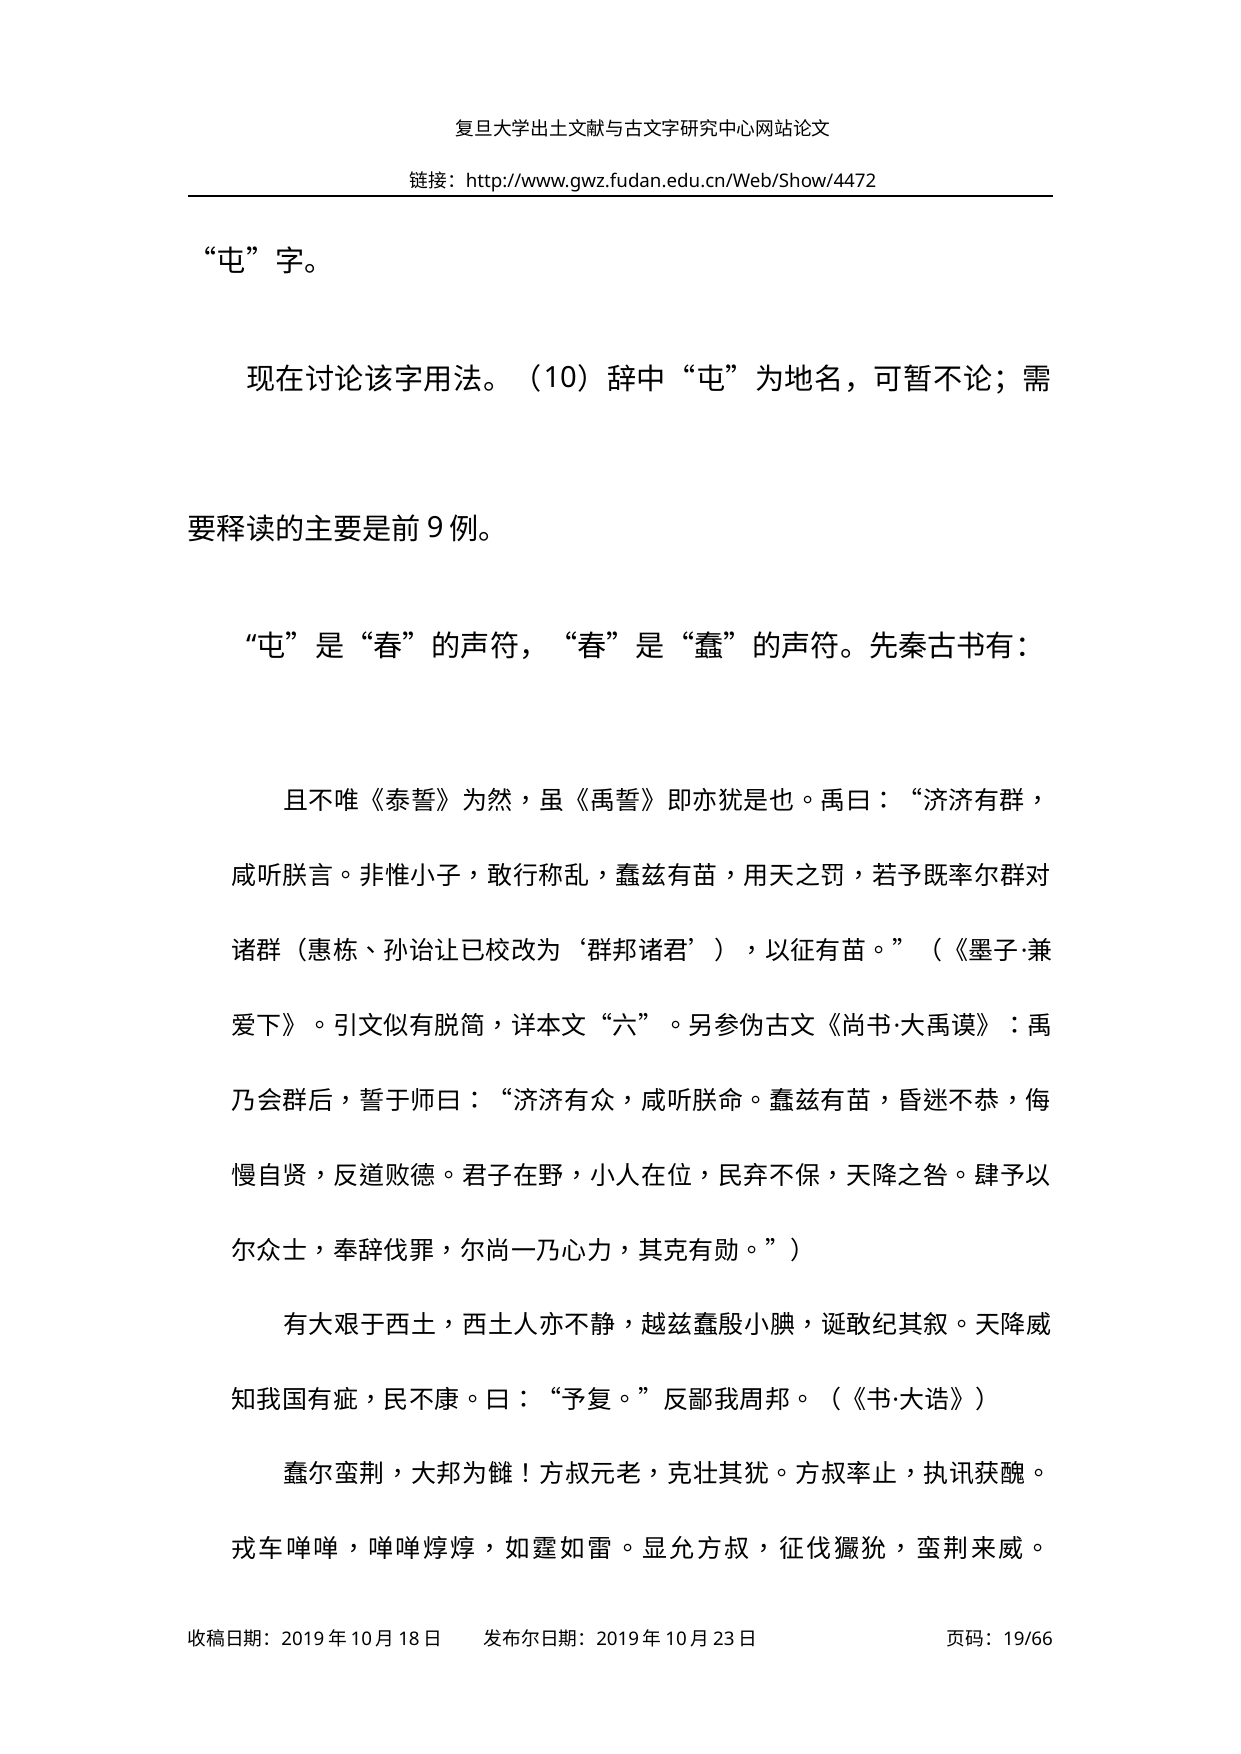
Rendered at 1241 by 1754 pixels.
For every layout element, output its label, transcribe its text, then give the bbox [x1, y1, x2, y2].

text “屯”是“春”的声符，“春”是“蠢”的声符。先秦古书有： [187, 606, 1053, 681]
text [231, 1452, 1053, 1565]
text 有大艰于西土，西土人亦不静，越兹蠢殷小腆，诞敢纪其叙。天降威，知我国有疵，民不康。曰：“予复。”反鄙我周邦。（《书·大诰》） [231, 1304, 1053, 1416]
text 且不唯《泰誓》为然，虽《禹誓》即亦犹是也。禹曰：“济济有群，咸听朕言。非惟小子，敢行称乱，蠢兹有苗，用天之罚，若予既率尔群对诸群（惠栋、孙诒让已校改为‘群邦诸君’），以征有苗。”（《墨子·兼爱下》。引文似有脱简，详本文“六”。另参伪古文《尚书·大禹谟》：禹乃会群后，誓于师曰：“济济有众，咸听朕命。蠢兹有苗，昏迷不恭，侮慢自贤，反道败德。君子在野，小人在位，民弃不保，天降之咎。肆予以尔众士，奉辞伐罪，尔尚一乃心力，其克有勋。”） [231, 780, 1053, 1267]
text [187, 222, 1053, 297]
text 现在讨论该字用法。（10）辞中“屯”为地名，可暂不论；需要释读的主要是前9例。 [187, 339, 1053, 564]
